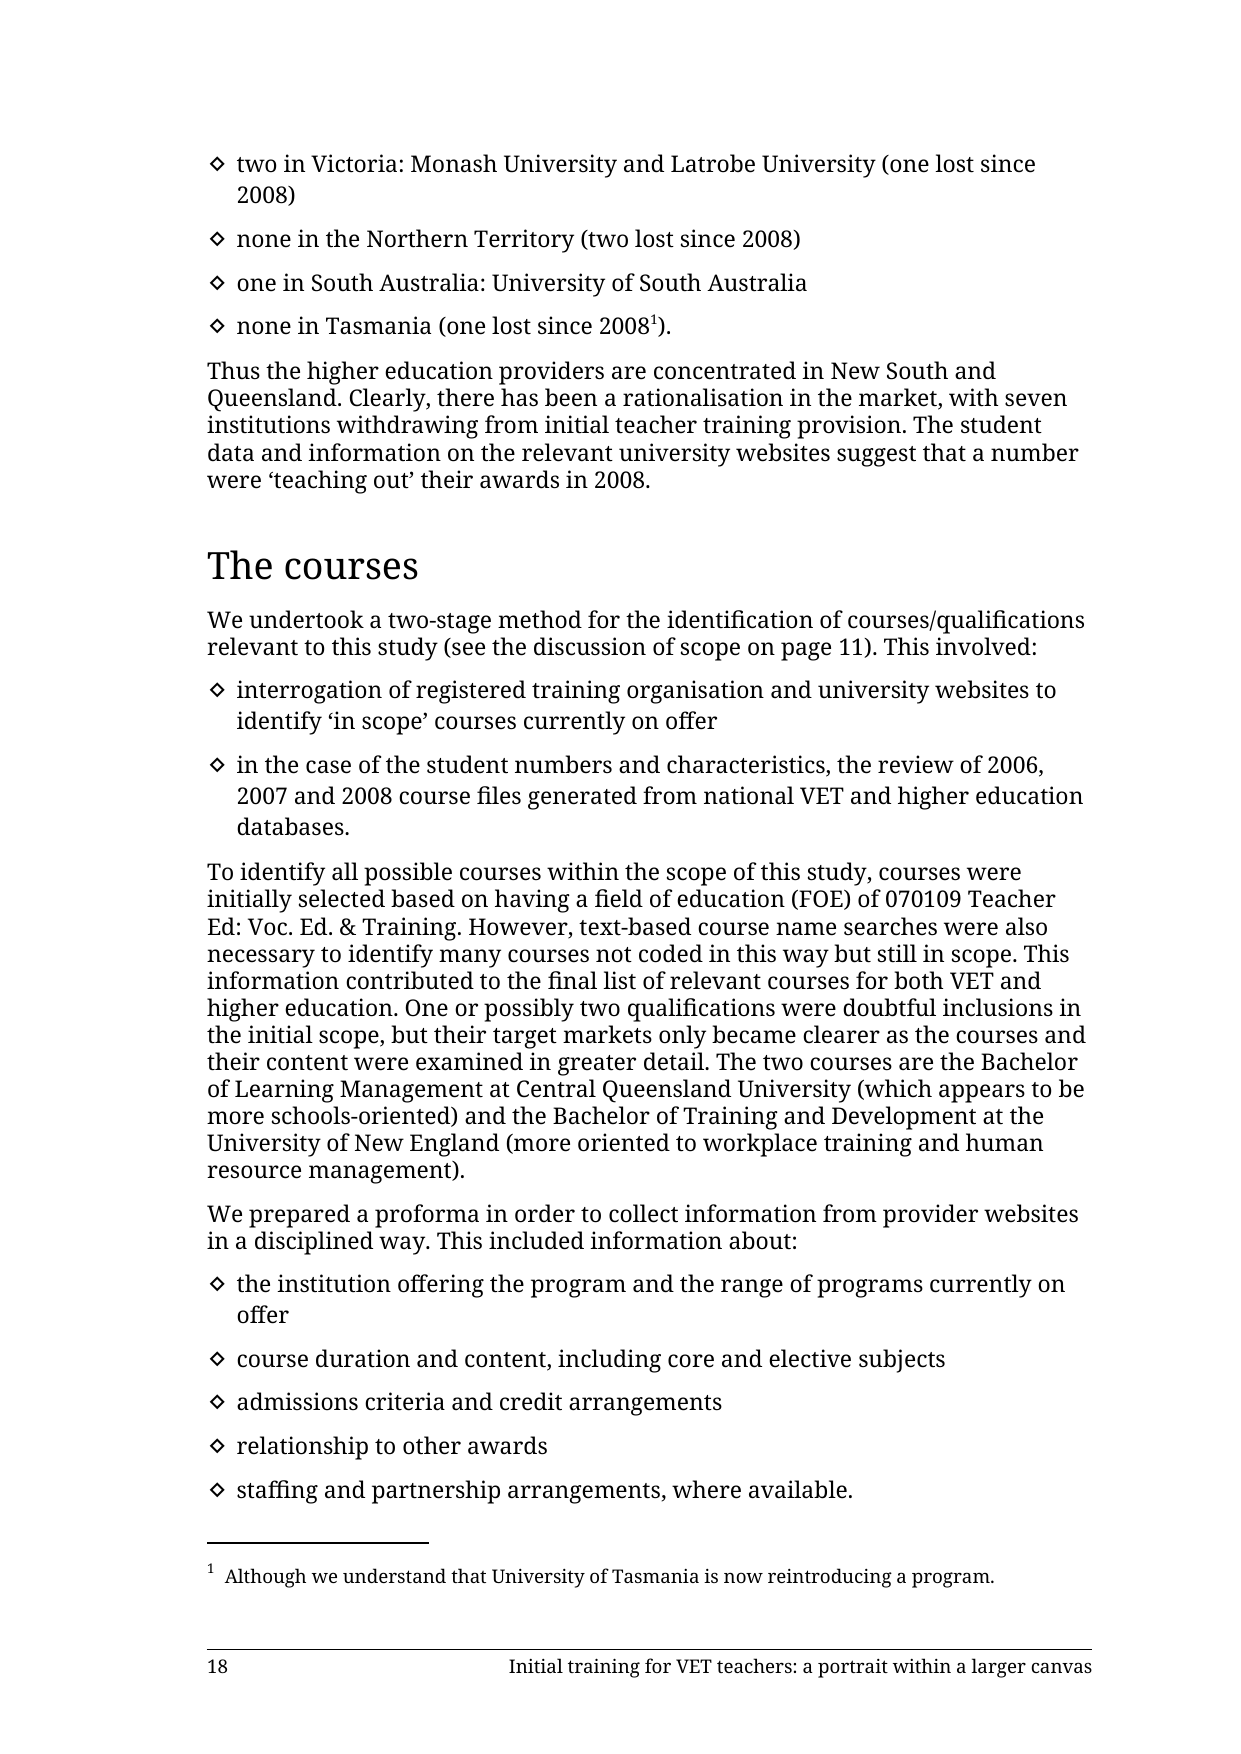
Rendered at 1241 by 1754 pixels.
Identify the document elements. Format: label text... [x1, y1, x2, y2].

text none in Tasmania (one lost since 2008). [207, 310, 1092, 341]
text one in South Australia: University of South Australia [207, 266, 1092, 298]
text We undertook a two-stage method for the identification of courses/qualifications relevant to this study (see the discussion of scope on page 11). This involved: [207, 607, 1092, 661]
text To identify all possible courses within the scope of this study, courses were initially selected based on having a field of education (FOE) of 070109 Teacher Ed: Voc. Ed. & Training. However, text-based course name searches were also necessary to identify many courses not coded in this way but still in scope. This information contributed to the final list of relevant courses for both VET and higher education. One or possibly two qualifications were doubtful inclusions in the initial scope, but their target markets only became clearer as the courses and their content were examined in greater detail. The two courses are the Bachelor of Learning Management at Central Queensland University (which appears to be more schools-oriented) and the Bachelor of Training and Development at the University of New England (more oriented to workplace training and human resource management). [207, 859, 1092, 1184]
text the institution offering the program and the range of programs currently on offer [207, 1267, 1092, 1330]
text in the case of the student numbers and characteristics, the review of 2006, 2007 and 2008 course files generated from national VET and higher education databases. [207, 749, 1092, 842]
text admissions criteria and credit arrangements [207, 1386, 1092, 1417]
text We prepared a proforma in order to collect information from provider websites in a disciplined way. This included information about: [207, 1201, 1092, 1255]
text two in Victoria: Monash University and Latrobe University (one lost since 2008) [207, 148, 1092, 210]
text none in the Northern Territory (two lost since 2008) [207, 223, 1092, 254]
text staffing and partnership arrangements, where available. [207, 1474, 1092, 1505]
text course duration and content, including core and elective subjects [207, 1342, 1092, 1374]
text interrogation of registered training organisation and university websites to identify ‘in scope’ courses currently on offer [207, 674, 1092, 736]
text Thus the higher education providers are concentrated in New South and Queensland. Clearly, there has been a rationalisation in the market, with seven institutions withdrawing from initial teacher training provision. The student data and information on the relevant university websites suggest that a number were ‘teaching out’ their awards in 2008. [207, 358, 1092, 493]
subtitle The courses [207, 539, 1092, 590]
text relationship to other awards [207, 1430, 1092, 1461]
